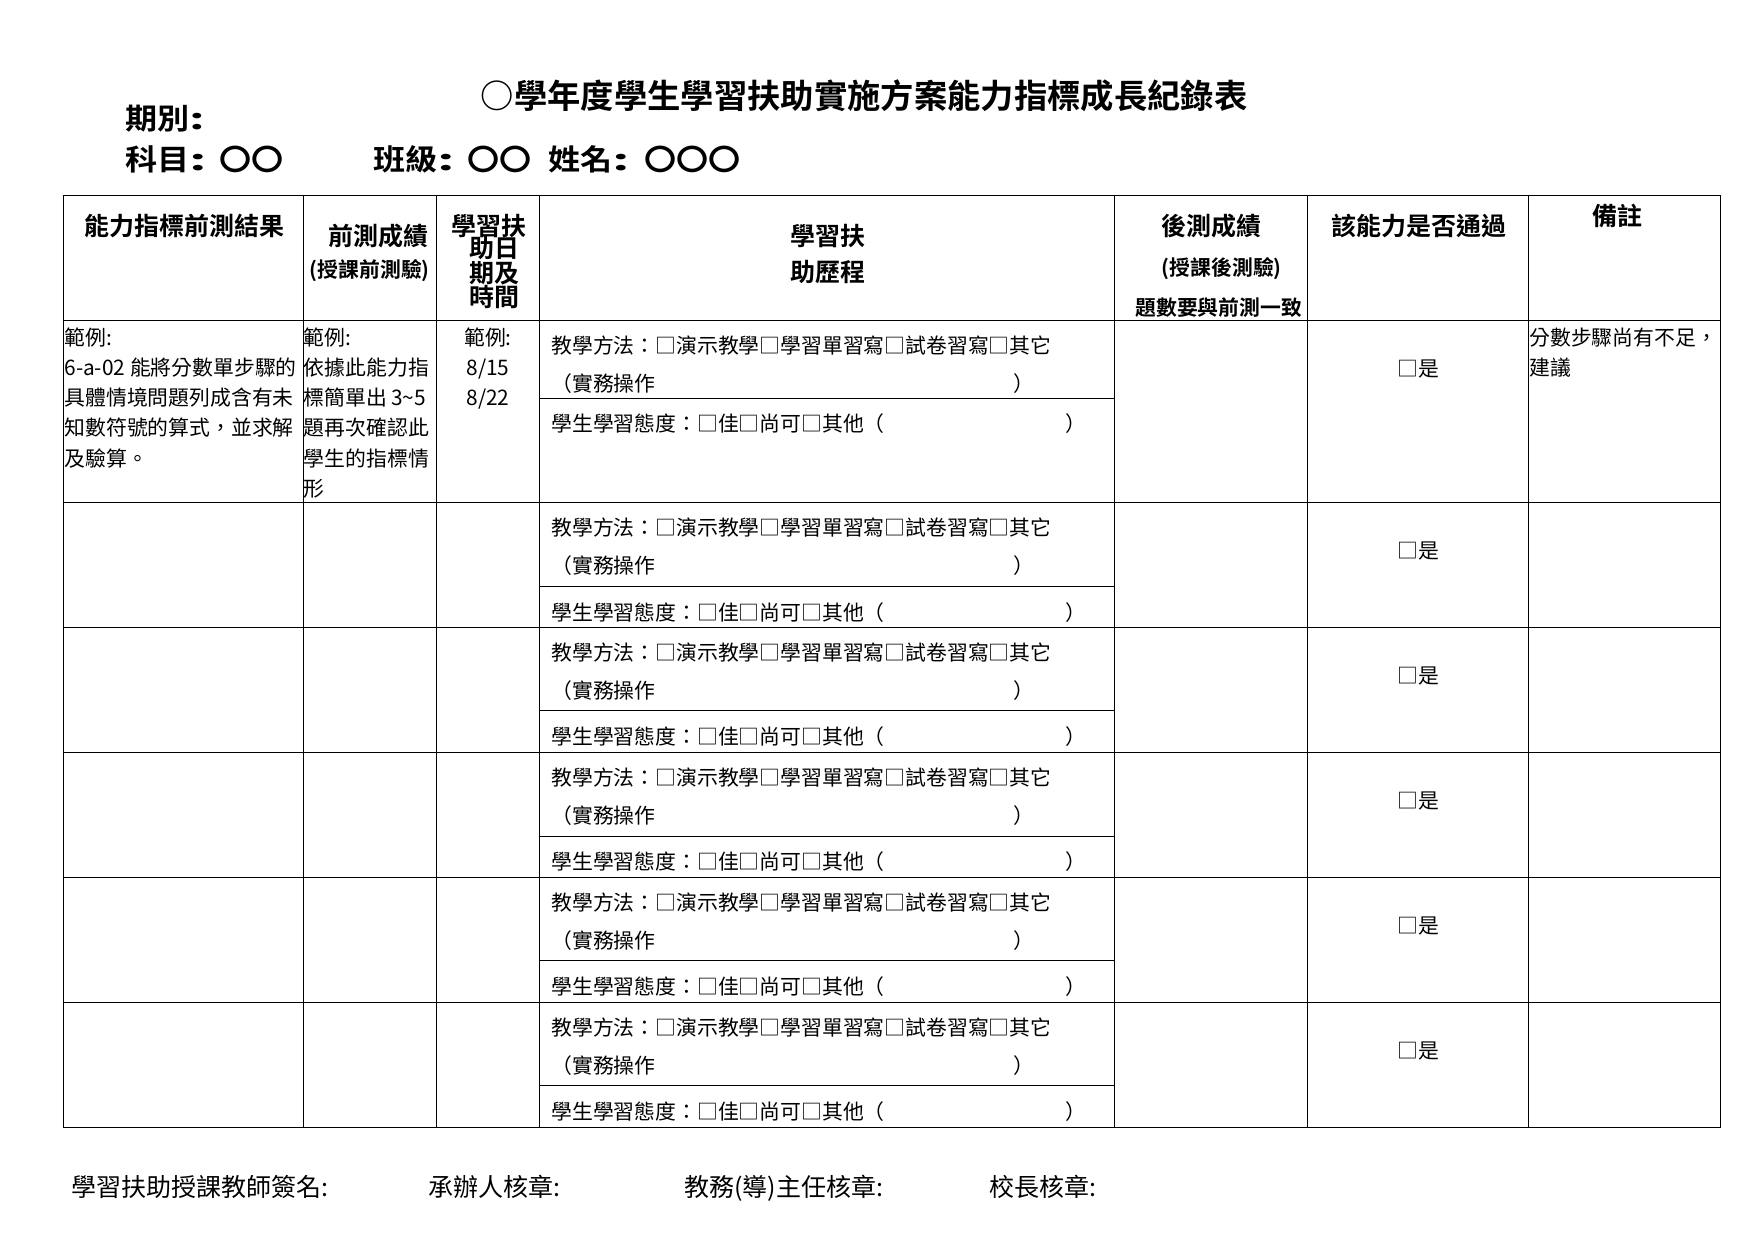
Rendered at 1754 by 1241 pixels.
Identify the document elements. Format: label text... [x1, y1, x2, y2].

table_cell 教學方法：□演示教學□學習單習寫□試卷習寫□其它 （實務操作 ） [540, 1003, 1114, 1085]
table_cell □是 [1308, 321, 1528, 502]
table_cell [1529, 878, 1720, 1002]
table_cell [1115, 628, 1307, 752]
text 學習扶助授課教師簽名: 承辦人核章: 教務(導)主任核章: 校長核章: [71, 1167, 1702, 1203]
table_cell [64, 1003, 303, 1127]
table_cell ） [973, 587, 1114, 627]
text 期別: [125, 94, 202, 138]
table_cell [304, 628, 436, 752]
table_cell ） [973, 399, 1114, 502]
table_cell □是 [1308, 1003, 1528, 1127]
table_cell 學生學習態度：□佳□尚可□其他（ [540, 961, 972, 1002]
text ○學年度學生學習扶助實施方案能力指標成長紀錄表 [481, 65, 1702, 119]
table_cell □是 [1308, 753, 1528, 877]
table_cell [437, 1003, 539, 1127]
table_cell 範例: 依據此能力指標簡單出3~5題再次確認此學生的指標情形 [304, 321, 436, 502]
table_cell [64, 503, 303, 627]
table_cell 教學方法：□演示教學□學習單習寫□試卷習寫□其它 （實務操作 ） [540, 628, 1114, 710]
table_cell □是 [1308, 503, 1528, 627]
table_cell [1529, 1003, 1720, 1127]
table_cell □是 [1308, 878, 1528, 1002]
table_cell [437, 878, 539, 1002]
table_cell [304, 1003, 436, 1127]
table_cell [1529, 628, 1720, 752]
table_cell [437, 503, 539, 627]
table_cell [1529, 503, 1720, 627]
table_cell 教學方法：□演示教學□學習單習寫□試卷習寫□其它 （實務操作 ） [540, 321, 1114, 397]
table_cell 範例: 8/15 8/22 [437, 321, 539, 502]
table_cell [304, 503, 436, 627]
table_cell 學生學習態度：□佳□尚可□其他（ [540, 837, 972, 877]
table_cell 教學方法：□演示教學□學習單習寫□試卷習寫□其它 （實務操作 ） [540, 753, 1114, 836]
table_cell ） [973, 961, 1114, 1002]
table_cell 範例: 6-a-02 能將分數單步驟的具體情境問題列成含有未知數符號的算式，並求解及驗算。 [64, 321, 303, 502]
table_cell [1115, 503, 1307, 627]
table_cell [1115, 1003, 1307, 1127]
table_header 能力指標前測結果 [64, 196, 303, 320]
table_cell [437, 753, 539, 877]
table_cell [437, 628, 539, 752]
table_header 學習扶助日期及時間 [437, 196, 539, 320]
table_cell 分數步驟尚有不足，建議 [1529, 321, 1720, 502]
table_cell ） [973, 1086, 1114, 1127]
table_cell [64, 628, 303, 752]
table_cell [304, 878, 436, 1002]
table_header 前測成績 (授課前測驗) [304, 196, 436, 320]
table_cell [304, 753, 436, 877]
table_cell [64, 753, 303, 877]
table_cell ） [973, 711, 1114, 752]
table_cell [64, 878, 303, 1002]
table_cell [1115, 321, 1307, 502]
table_cell 學生學習態度：□佳□尚可□其他（ [540, 1086, 972, 1127]
table_header 備註 [1529, 196, 1720, 320]
table_cell □是 [1308, 628, 1528, 752]
table_header 後測成績 (授課後測驗) 題數要與前測一致 [1115, 196, 1307, 320]
text 科目: 〇〇 班級: 〇〇 姓名: 〇〇〇 [125, 138, 1702, 178]
table_cell [1115, 878, 1307, 1002]
table_cell 學生學習態度：□佳□尚可□其他（ [540, 711, 972, 752]
table_cell [1529, 753, 1720, 877]
table_cell 教學方法：□演示教學□學習單習寫□試卷習寫□其它 （實務操作 ） [540, 878, 1114, 960]
table_header 學習扶助歷程 [540, 196, 1114, 320]
table_cell [1115, 753, 1307, 877]
table_cell ） [973, 837, 1114, 877]
table_cell 教學方法：□演示教學□學習單習寫□試卷習寫□其它 （實務操作 ） [540, 503, 1114, 586]
table_cell 學生學習態度：□佳□尚可□其他（ [540, 587, 972, 627]
table_cell 學生學習態度：□佳□尚可□其他（ [540, 399, 972, 502]
table_header 該能力是否通過 [1308, 196, 1528, 320]
